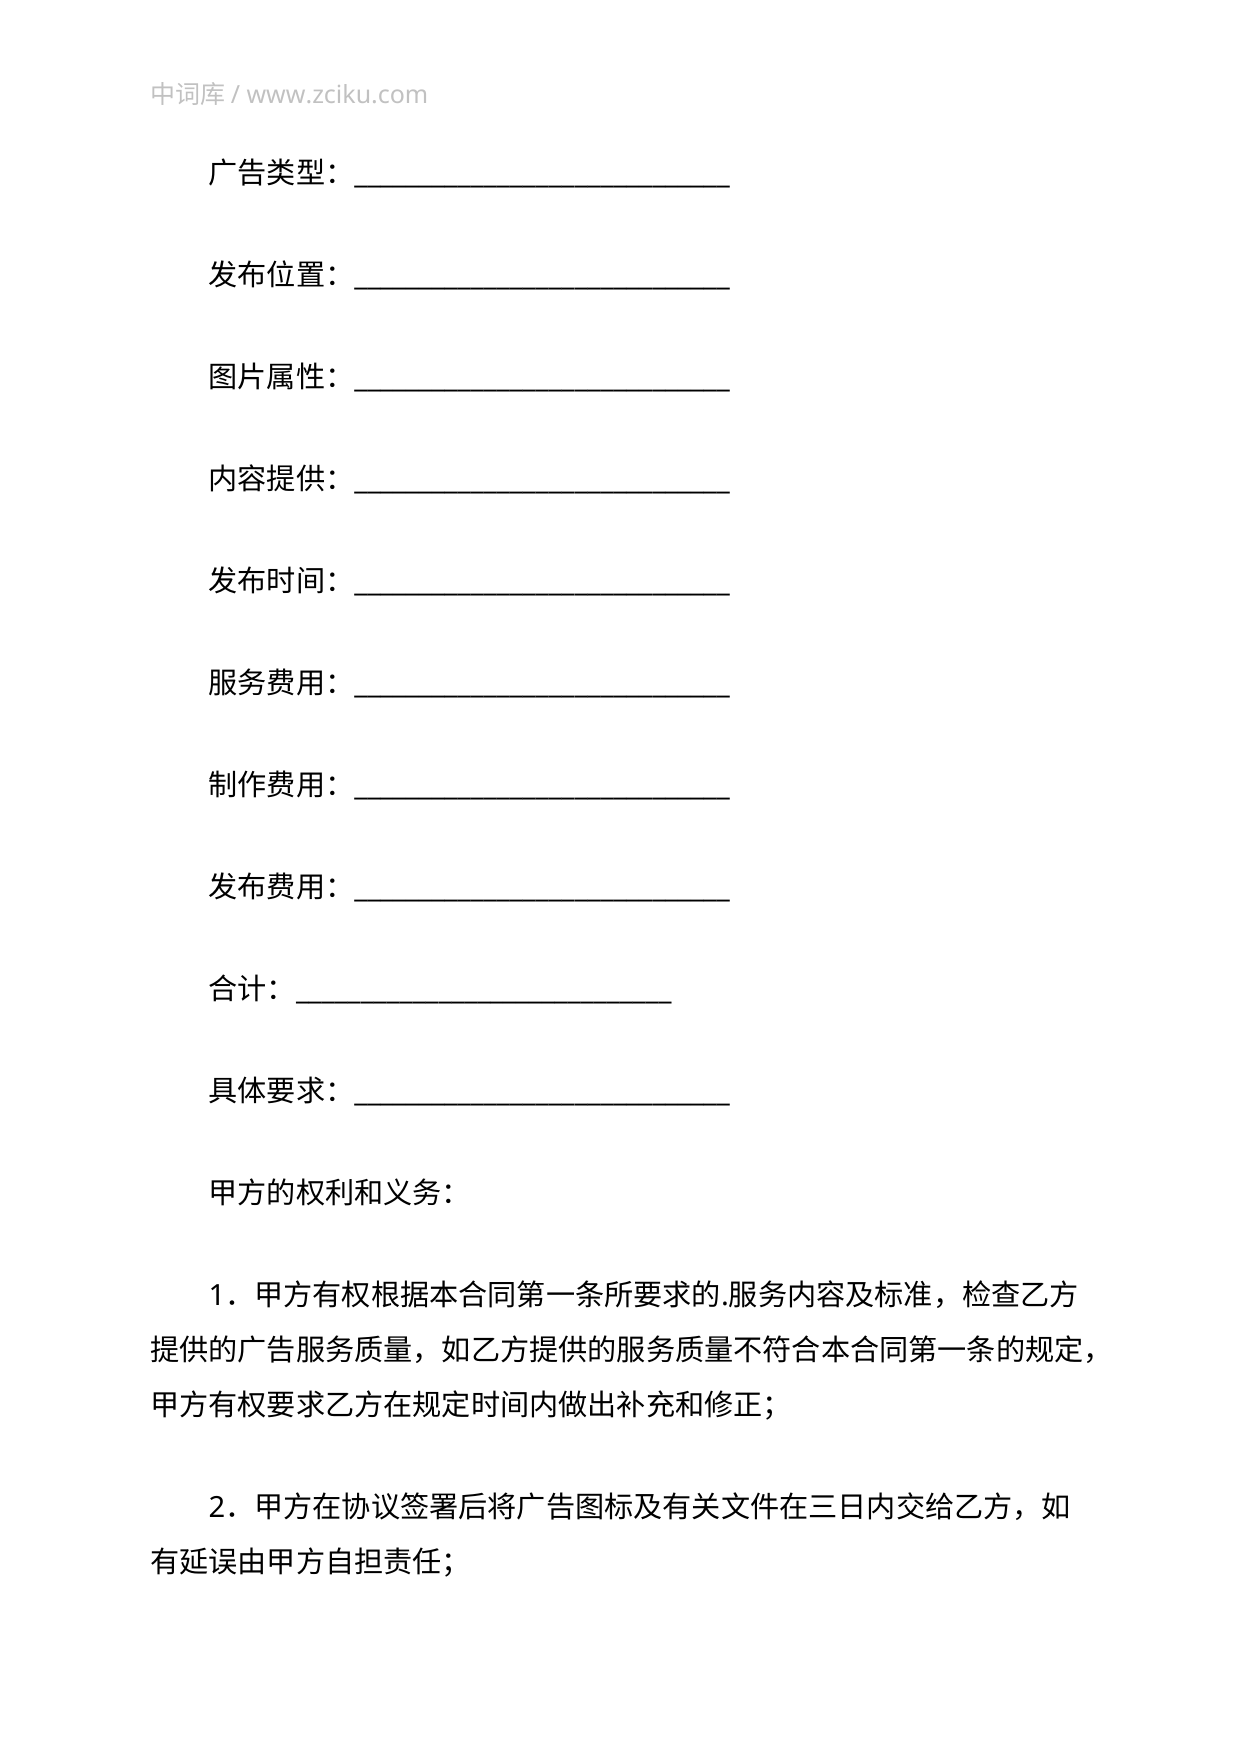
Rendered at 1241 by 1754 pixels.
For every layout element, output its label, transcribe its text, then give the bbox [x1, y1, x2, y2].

text 甲方的权利和义务： [150, 1170, 1090, 1212]
text 合计：_____________________________ [150, 966, 1090, 1008]
text 2．甲方在协议签署后将广告图标及有关文件在三日内交给乙方，如有延误由甲方自担责任； [150, 1483, 1090, 1581]
text 广告类型：_____________________________ [150, 150, 1090, 192]
text 制作费用：_____________________________ [150, 762, 1090, 804]
text 发布时间：_____________________________ [150, 558, 1090, 600]
text 具体要求：_____________________________ [150, 1068, 1090, 1110]
text 图片属性：_____________________________ [150, 354, 1090, 396]
text 发布位置：_____________________________ [150, 252, 1090, 294]
text 发布费用：_____________________________ [150, 864, 1090, 906]
text 内容提供：_____________________________ [150, 456, 1090, 498]
text 1．甲方有权根据本合同第一条所要求的.服务内容及标准，检查乙方提供的广告服务质量，如乙方提供的服务质量不符合本合同第一条的规定，甲方有权要求乙方在规定时间内做出补充和修正； [150, 1272, 1090, 1424]
text 服务费用：_____________________________ [150, 660, 1090, 702]
